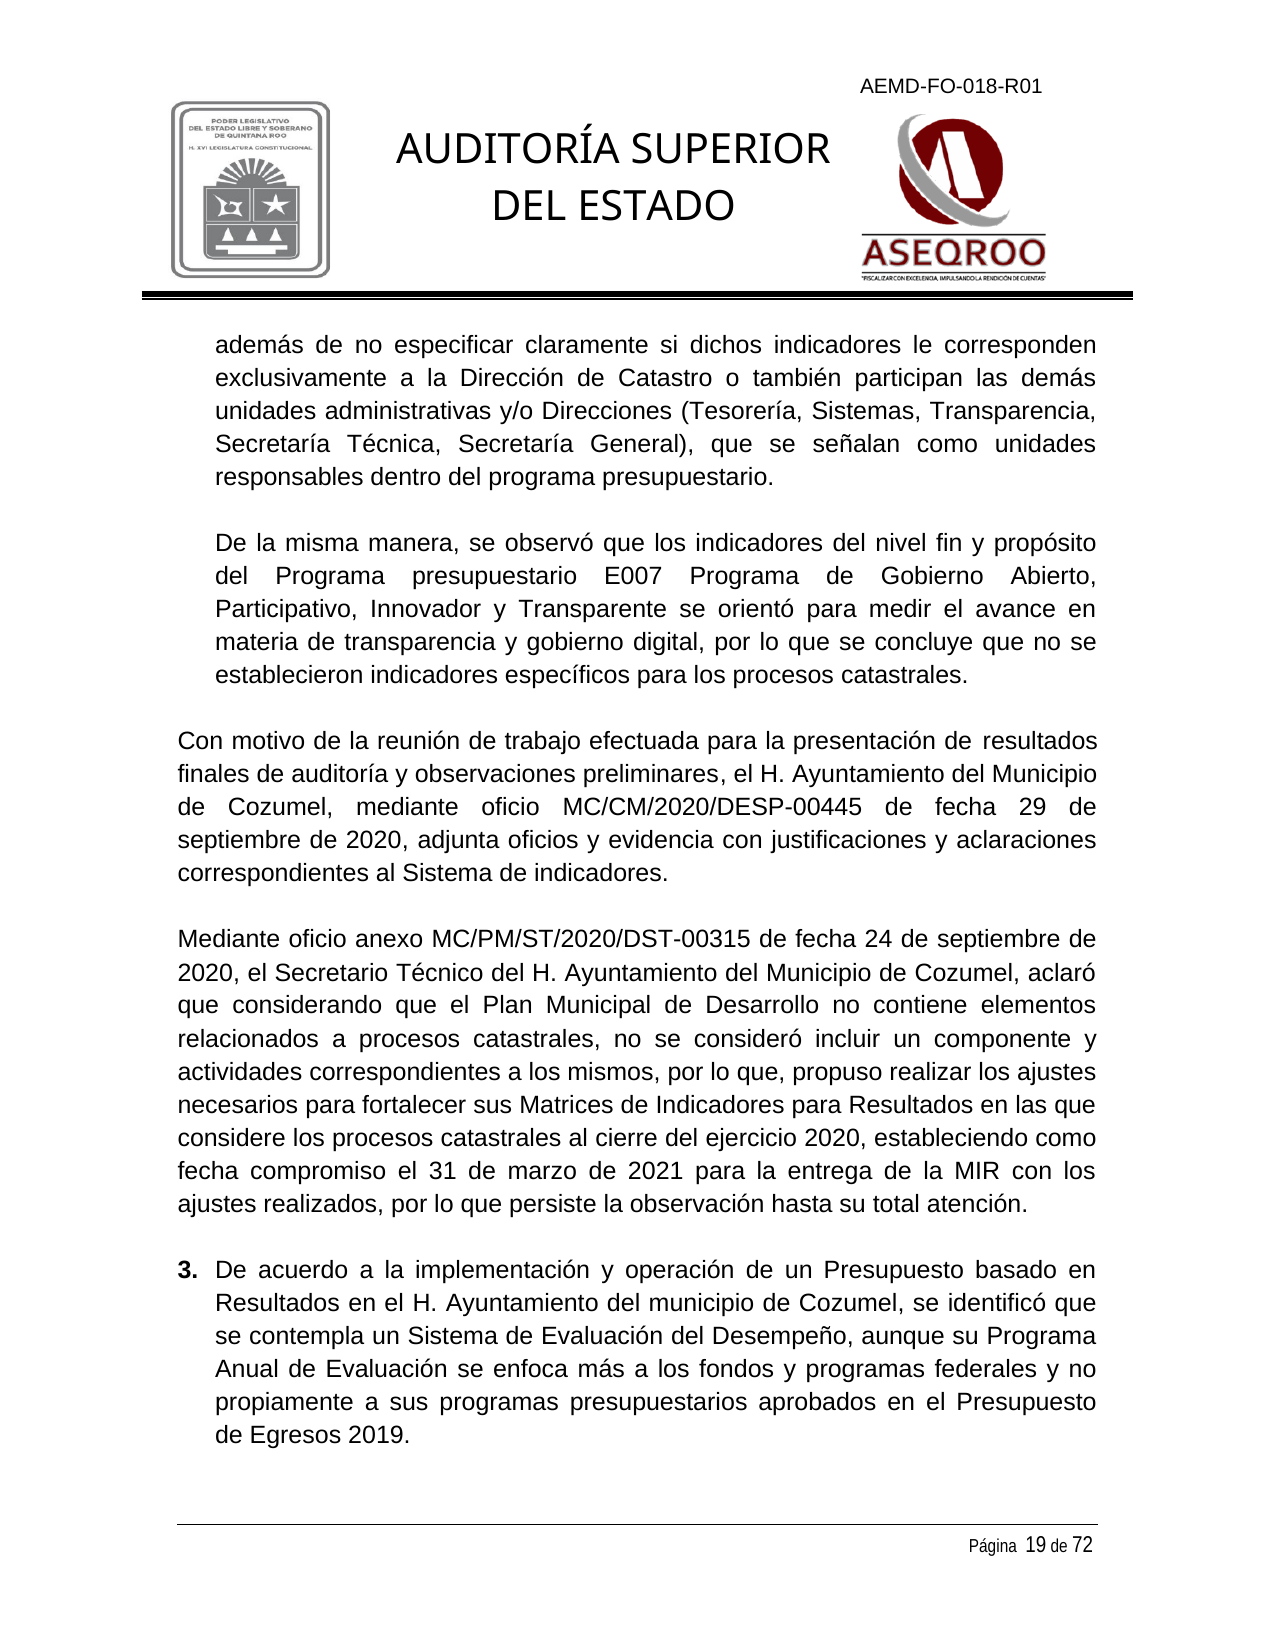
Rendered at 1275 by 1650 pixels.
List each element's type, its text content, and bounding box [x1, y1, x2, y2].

text Mediante oficio anexo MC/PM/ST/2020/DST-00315 de fecha 24 de septiembre de 2020, el Secretario Técnico del H. Ayuntamiento del Municipio de Cozumel, aclaró que considerando que el Plan Municipal de Desarrollo no contiene elementos relacionados a procesos catastrales, no se consideró incluir un componente y actividades correspondientes a los mismos, por lo que, propuso realizar los ajustes necesarios para fortalecer sus Matrices de Indicadores para Resultados en las que considere los procesos catastrales al cierre del ejercicio 2020, estableciendo como fecha compromiso el 31 de marzo de 2021 para la entrega de la MIR con los ajustes realizados, por lo que persiste la observación hasta su total atención. [177, 924, 1098, 1217]
picture [167, 98, 331, 279]
picture [861, 114, 1046, 281]
text Con motivo de la reunión de trabajo efectuada para la presentación de resultados finales de auditoría y observaciones preliminares, el H. Ayuntamiento del Municipio de Cozumel, mediante oficio MC/CM/2020/DESP-00445 de fecha 29 de septiembre de 2020, adjunta oficios y evidencia con justificaciones y aclaraciones correspondientes al Sistema de indicadores. [177, 726, 1098, 887]
text De la misma manera, se observó que los indicadores del nivel fin y propósito del Programa presupuestario E007 Programa de Gobierno Abierto, Participativo, Innovador y Transparente se orientó para medir el avance en materia de transparencia y gobierno digital, por lo que se concluye que no se establecieron indicadores específicos para los procesos catastrales. [215, 528, 1098, 689]
list De acuerdo a la implementación y operación de un Presupuesto basado en Resultados en el H. Ayuntamiento del municipio de Cozumel, se identificó que se contempla un Sistema de Evaluación del Desempeño, aunque su Programa Anual de Evaluación se enfoca más a los fondos y programas federales y no propiamente a sus programas presupuestarios aprobados en el Presupuesto de Egresos 2019. [177, 1255, 1098, 1448]
